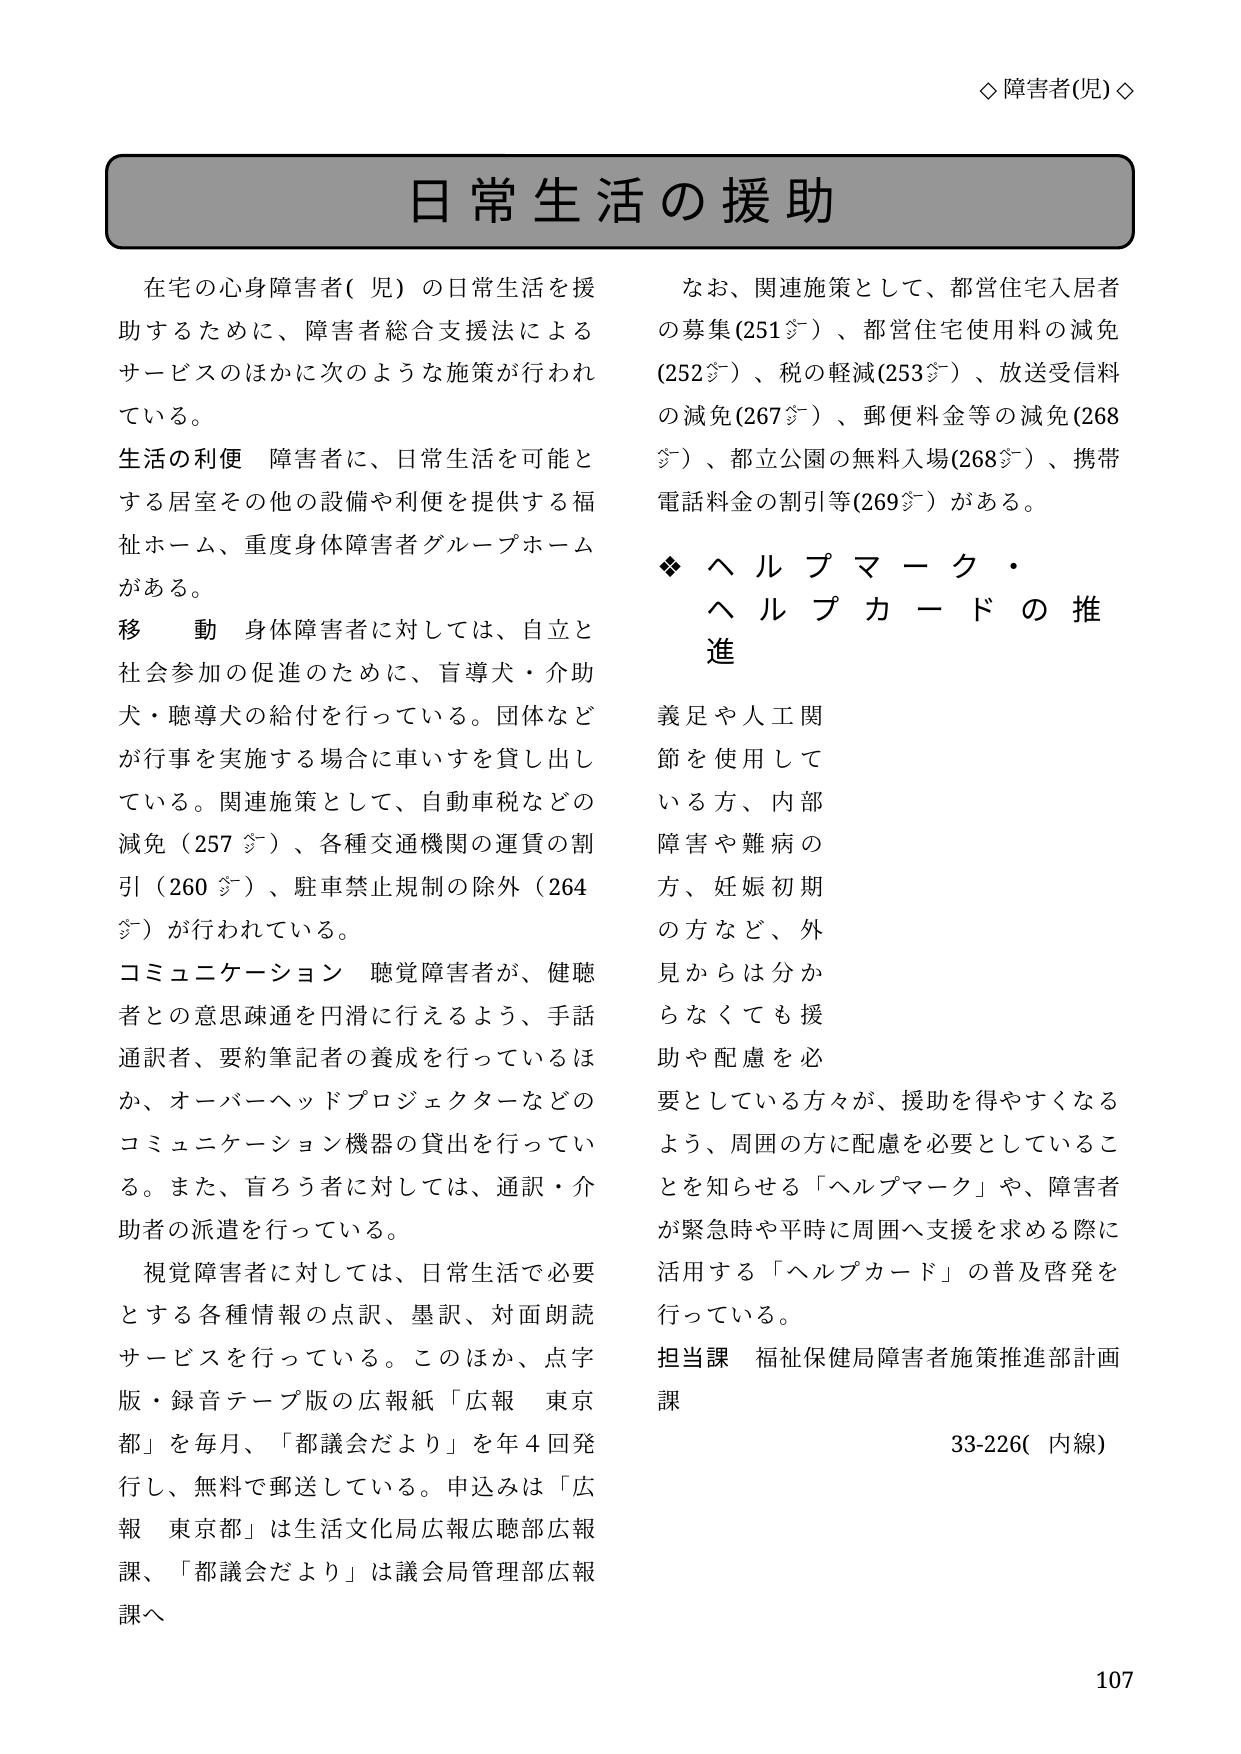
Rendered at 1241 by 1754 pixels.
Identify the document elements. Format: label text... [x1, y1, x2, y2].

text 担当課 福祉保健局障害者施策推進部計画課 [643, 1335, 1122, 1421]
text 視覚障害者に対しては、日常生活で必要とする各種情報の点訳、墨訳、対面朗読サービスを行っている。このほか、点字版・録音テープ版の広報紙「広報 東京都」を毎月、「都議会だより」を年４回発行し、無料で郵送している。申込みは「広報 東京都」は生活文化局広報広聴部広報課、「都議会だより」は議会局管理部広報課へ [118, 1250, 597, 1635]
text 33-226(内線) [643, 1421, 1122, 1464]
text 移 動 身体障害者に対しては、自立と社会参加の促進のために、盲導犬・介助犬・聴導犬の給付を行っている。団体などが行事を実施する場合に車いすを貸し出している。関連施策として、自動車税などの減免（257㌻）、各種交通機関の運賃の割引（260㌻）、駐車禁止規制の除外（264㌻）が行われている。 [118, 607, 597, 950]
text コミュニケーション 聴覚障害者が、健聴者との意思疎通を円滑に行えるよう、手話通訳者、要約筆記者の養成を行っているほか、オーバーヘッドプロジェクターなどのコミュニケーション機器の貸出を行っている。また、盲ろう者に対しては、通訳・介助者の派遣を行っている。 [118, 950, 597, 1250]
text 在宅の心身障害者(児)の日常生活を援助するために、障害者総合支援法によるサービスのほかに次のような施策が行われている。 [118, 265, 597, 436]
text ❖ ヘルプマーク・ ヘルプカードの推進 [643, 543, 1122, 672]
text 生活の利便 障害者に、日常生活を可能とする居室その他の設備や利便を提供する福祉ホ‍ーム、重度身体障害者グループホームがある。 [118, 436, 597, 607]
text 義足や人工関節を使用している方、内部障害や難病の方、妊娠初期の方など、外見からは分からなくても援助や配慮を必要としている方々が、援助を得やすくなるよう、周囲の方に配慮を必要としていることを知らせる「ヘルプマーク」や、障害者が緊急時や平時に周囲へ支援を求める際に活用する「ヘルプカード」の普及啓発を行っている。 [643, 693, 1122, 1335]
text なお、関連施策として、都営住宅入居者の募集(251㌻）、都営住宅使用料の減免(252㌻）、税の軽減(253㌻）、放送受信料の減免(267㌻）、郵便料金等の減免(268㌻）、都立公園の無料入場(268㌻）、携帯電話料金の割引等(269㌻）がある。 [643, 265, 1122, 522]
